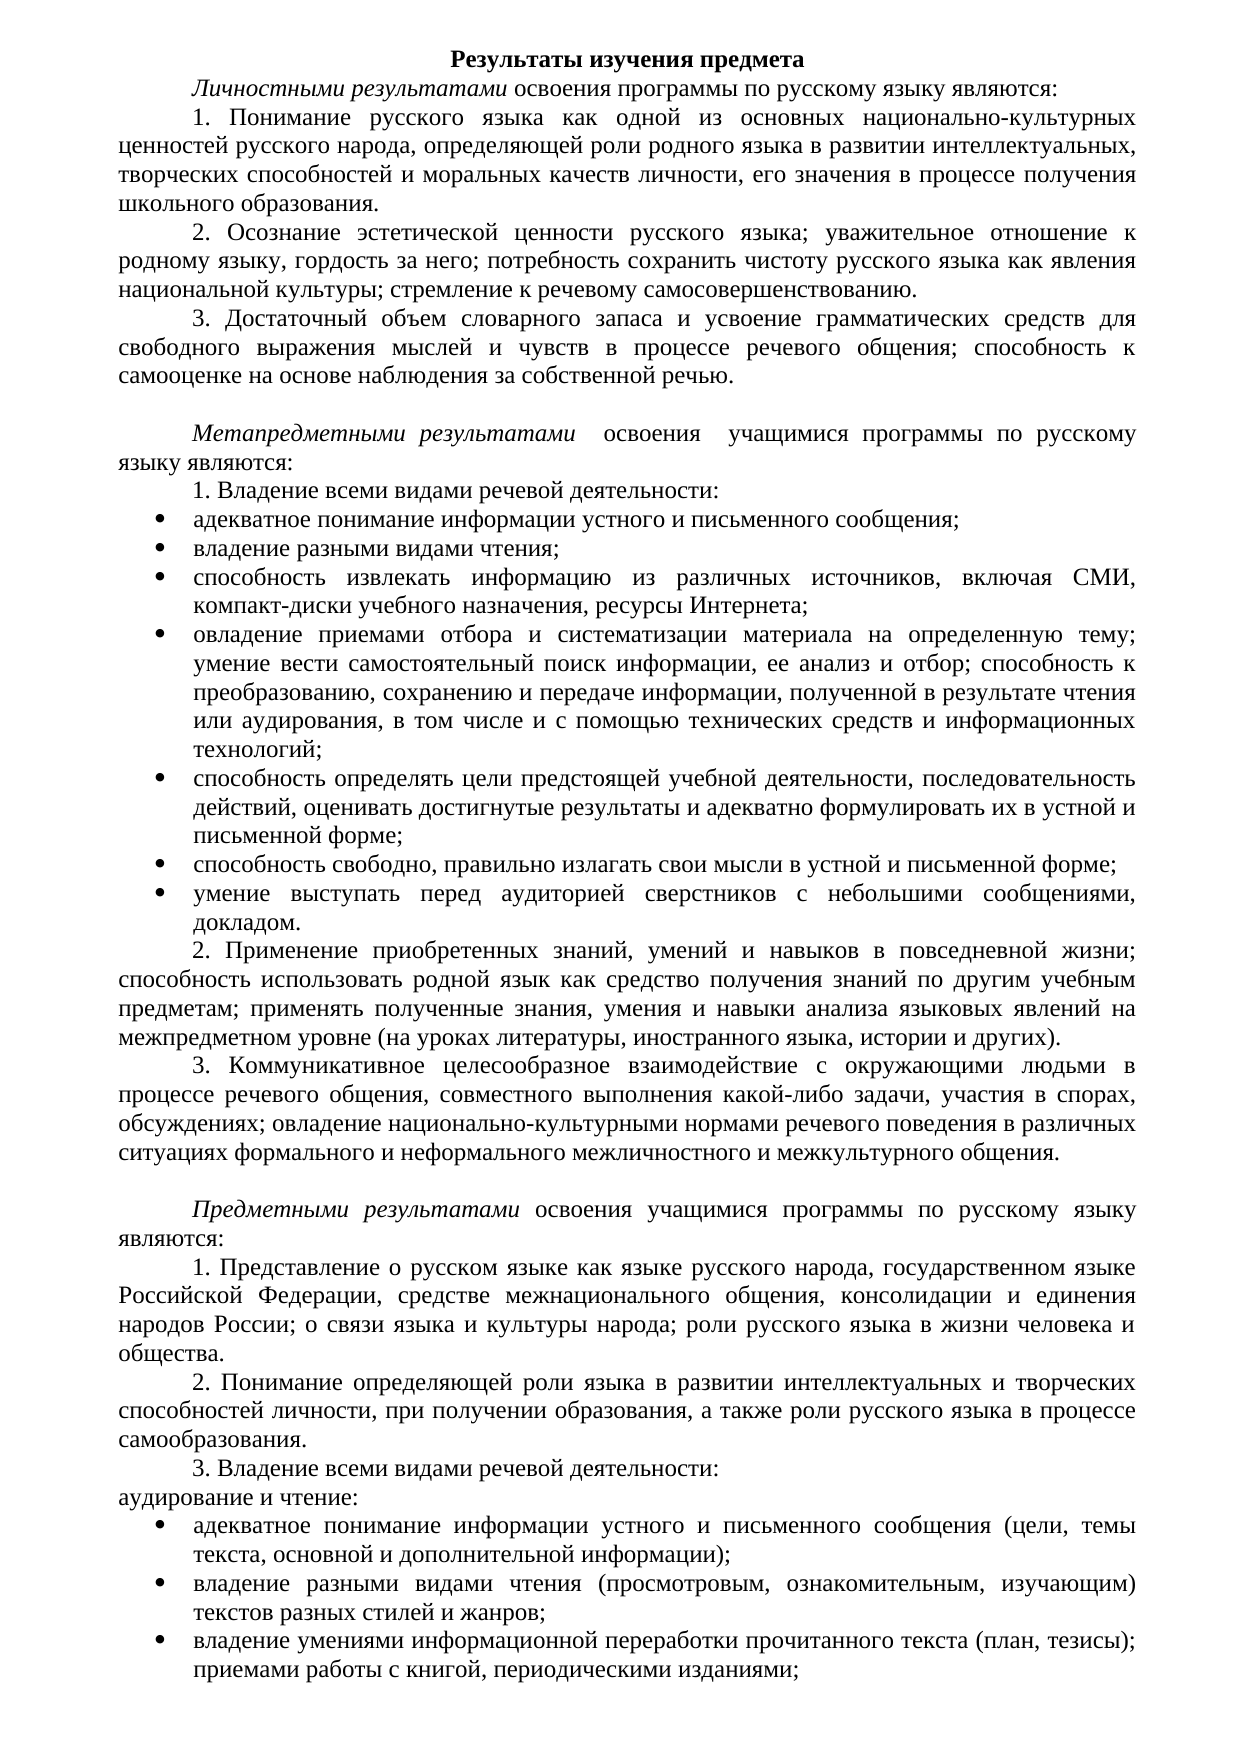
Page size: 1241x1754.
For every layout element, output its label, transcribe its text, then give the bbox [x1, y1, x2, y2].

list способность определять цели предстоящей учебной деятельности, последовательность действий, оценивать достигнутые результаты и адекватно формулировать их в устной и письменной форме; [156, 763, 1137, 849]
text 1. Представление о русском языке как языке русского народа, государственном языке Российской Федерации, средстве межнационального общения, консолидации и единения народов России; о связи языка и культуры народа; роли русского языка в жизни человека и общества. [118, 1252, 1137, 1367]
text Предметными результатами освоения учащимися программы по русскому языку являются: [118, 1194, 1137, 1252]
list умение выступать перед аудиторией сверстников с небольшими сообщениями, докладом. [156, 878, 1137, 936]
list овладение приемами отбора и систематизации материала на определенную тему; умение вести самостоятельный поиск информации, ее анализ и отбор; способность к преобразованию, сохранению и передаче информации, полученной в результате чтения или аудирования, в том числе и с помощью технических средств и информационных технологий; [156, 619, 1137, 763]
text 2. Применение приобретенных знаний, умений и навыков в повседневной жизни; способность использовать родной язык как средство получения знаний по другим учебным предметам; применять полученные знания, умения и навыки анализа языковых явлений на межпредметном уровне (на уроках литературы, иностранного языка, истории и других). [118, 936, 1137, 1051]
text 2. Осознание эстетической ценности русского языка; уважительное отношение к родному языку, гордость за него; потребность сохранить чистоту русского языка как явления национальной культуры; стремление к речевому самосовершенствованию. [118, 217, 1137, 303]
text 3. Коммуникативное целесообразное взаимодействие с окружающими людьми в процессе речевого общения, совместного выполнения какой-либо задачи, участия в спорах, обсуждениях; овладение национально-культурными нормами речевого поведения в различных ситуациях формального и неформального межличностного и межкультурного общения. [118, 1051, 1137, 1166]
text 2. Понимание определяющей роли языка в развитии интеллектуальных и творческих способностей личности, при получении образования, а также роли русского языка в процессе самообразования. [118, 1367, 1137, 1453]
text 3. Владение всеми видами речевой деятельности: [118, 1453, 1137, 1482]
text Результаты изучения предмета [118, 44, 1137, 73]
list владение разными видами чтения; [156, 533, 1137, 562]
text Личностными результатами освоения программы по русскому языку являются: [118, 73, 1137, 102]
list владение разными видами чтения (просмотровым, ознакомительным, изучающим) текстов разных стилей и жанров; [156, 1568, 1137, 1626]
text аудирование и чтение: [118, 1482, 1137, 1511]
text 1. Владение всеми видами речевой деятельности: [118, 476, 1137, 504]
text 1. Понимание русского языка как одной из основных национально-культурных ценностей русского народа, определяющей роли родного языка в развитии интеллектуальных, творческих способностей и моральных качеств личности, его значения в процессе получения школьного образования. [118, 102, 1137, 217]
list владение умениями информационной переработки прочитанного текста (план, тезисы); приемами работы с книгой, периодическими изданиями; [156, 1626, 1137, 1683]
list адекватное понимание информации устного и письменного сообщения (цели, темы текста, основной и дополнительной информации); [156, 1511, 1137, 1568]
list способность свободно, правильно излагать свои мысли в устной и письменной форме; [156, 849, 1137, 878]
list адекватное понимание информации устного и письменного сообщения; [156, 504, 1137, 533]
text Метапредметными результатами освоения учащимися программы по русскому языку являются: [118, 418, 1137, 476]
text 3. Достаточный объем словарного запаса и усвоение грамматических средств для свободного выражения мыслей и чувств в процессе речевого общения; способность к самооценке на основе наблюдения за собственной речью. [118, 303, 1137, 389]
list способность извлекать информацию из различных источников, включая СМИ, компакт-диски учебного назначения, ресурсы Интернета; [156, 562, 1137, 619]
